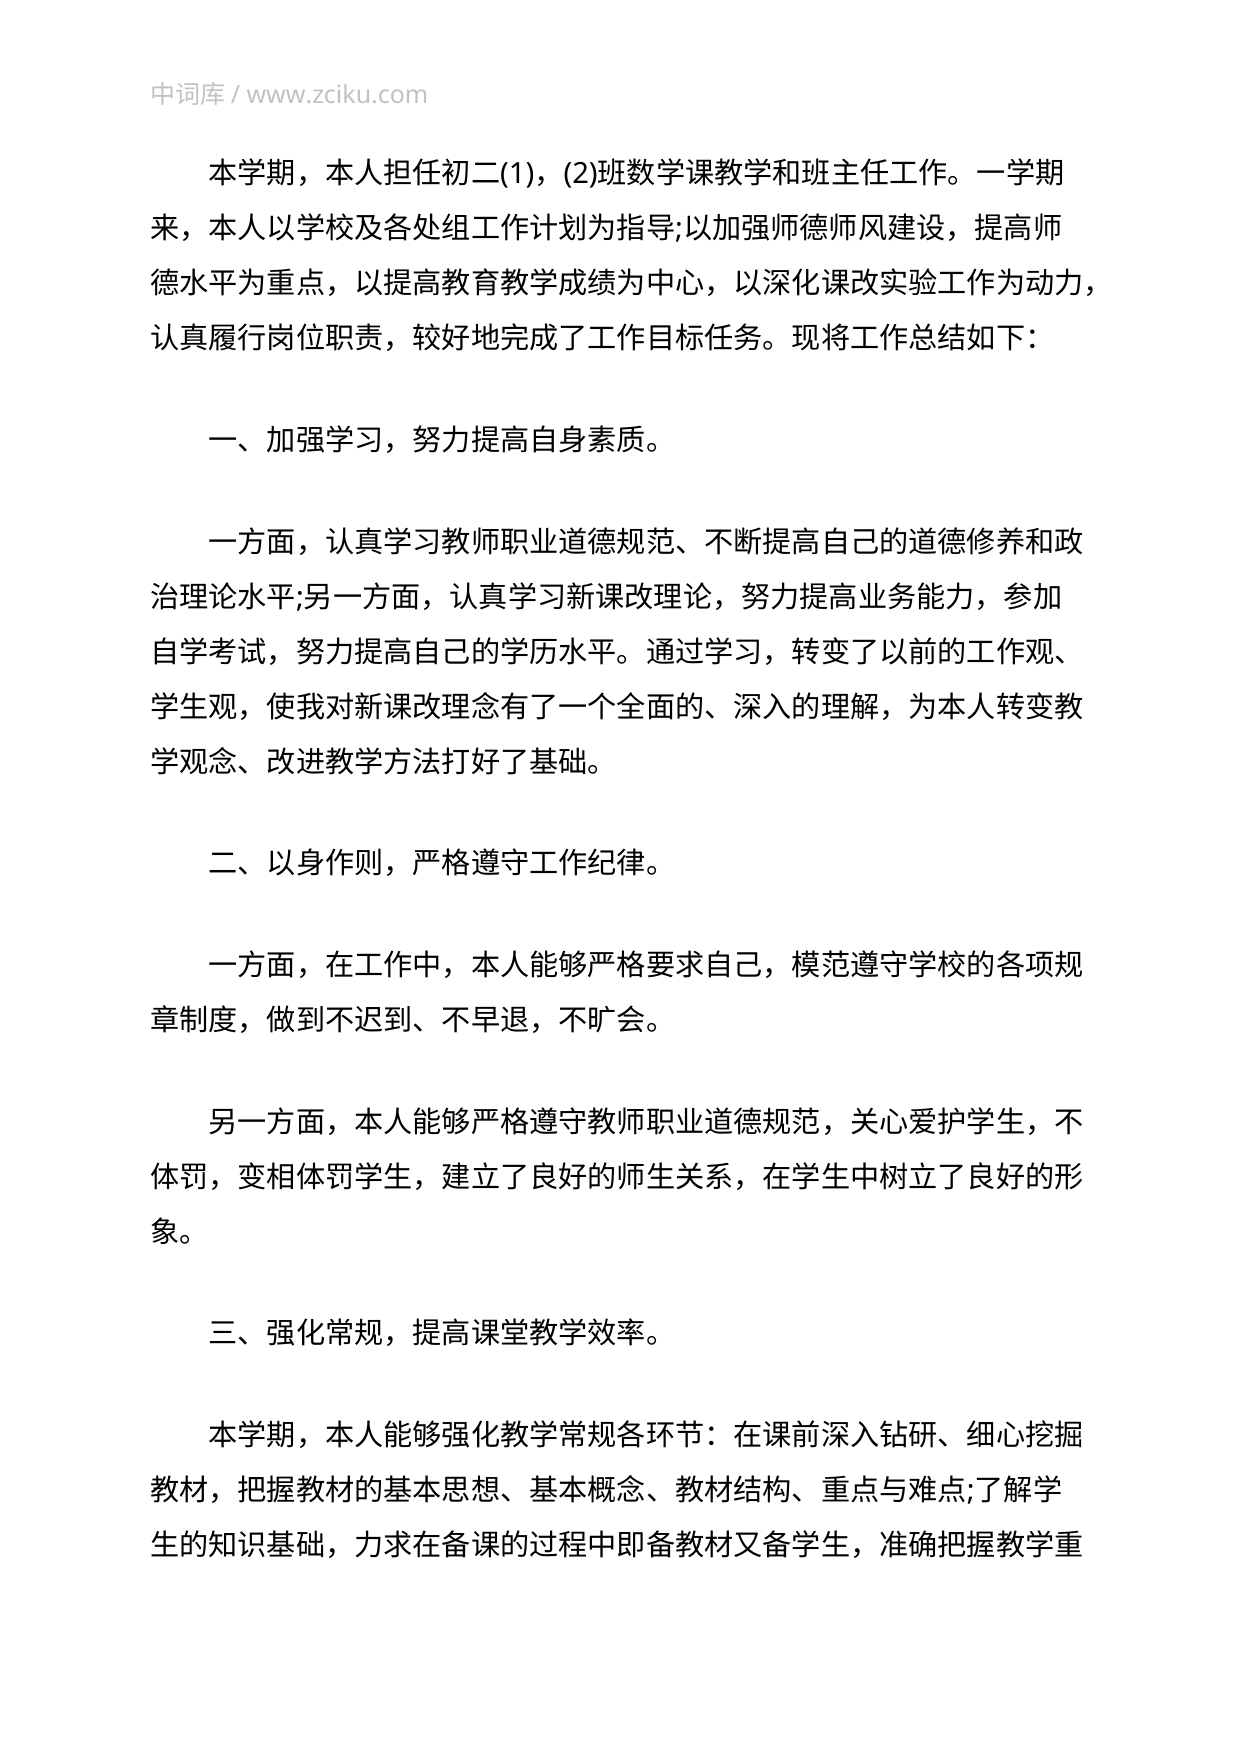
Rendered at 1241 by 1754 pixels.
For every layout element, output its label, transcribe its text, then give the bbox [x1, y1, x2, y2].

text 另一方面，本人能够严格遵守教师职业道德规范，关心爱护学生，不体罚，变相体罚学生，建立了良好的师生关系，在学生中树立了良好的形象。 [150, 1098, 1090, 1250]
text 一方面，认真学习教师职业道德规范、不断提高自己的道德修养和政治理论水平;另一方面，认真学习新课改理论，努力提高业务能力，参加自学考试，努力提高自己的学历水平。通过学习，转变了以前的工作观、学生观，使我对新课改理念有了一个全面的、深入的理解，为本人转变教学观念、改进教学方法打好了基础。 [150, 518, 1090, 780]
text 三、强化常规，提高课堂教学效率。 [150, 1310, 1090, 1352]
text 一方面，在工作中，本人能够严格要求自己，模范遵守学校的各项规章制度，做到不迟到、不早退，不旷会。 [150, 942, 1090, 1039]
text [150, 1412, 1090, 1564]
text 二、以身作则，严格遵守工作纪律。 [150, 840, 1090, 882]
text 本学期，本人担任初二(1)，(2)班数学课教学和班主任工作。一学期来，本人以学校及各处组工作计划为指导;以加强师德师风建设，提高师德水平为重点，以提高教育教学成绩为中心，以深化课改实验工作为动力，认真履行岗位职责，较好地完成了工作目标任务。现将工作总结如下： [150, 150, 1090, 357]
text 一、加强学习，努力提高自身素质。 [150, 417, 1090, 459]
